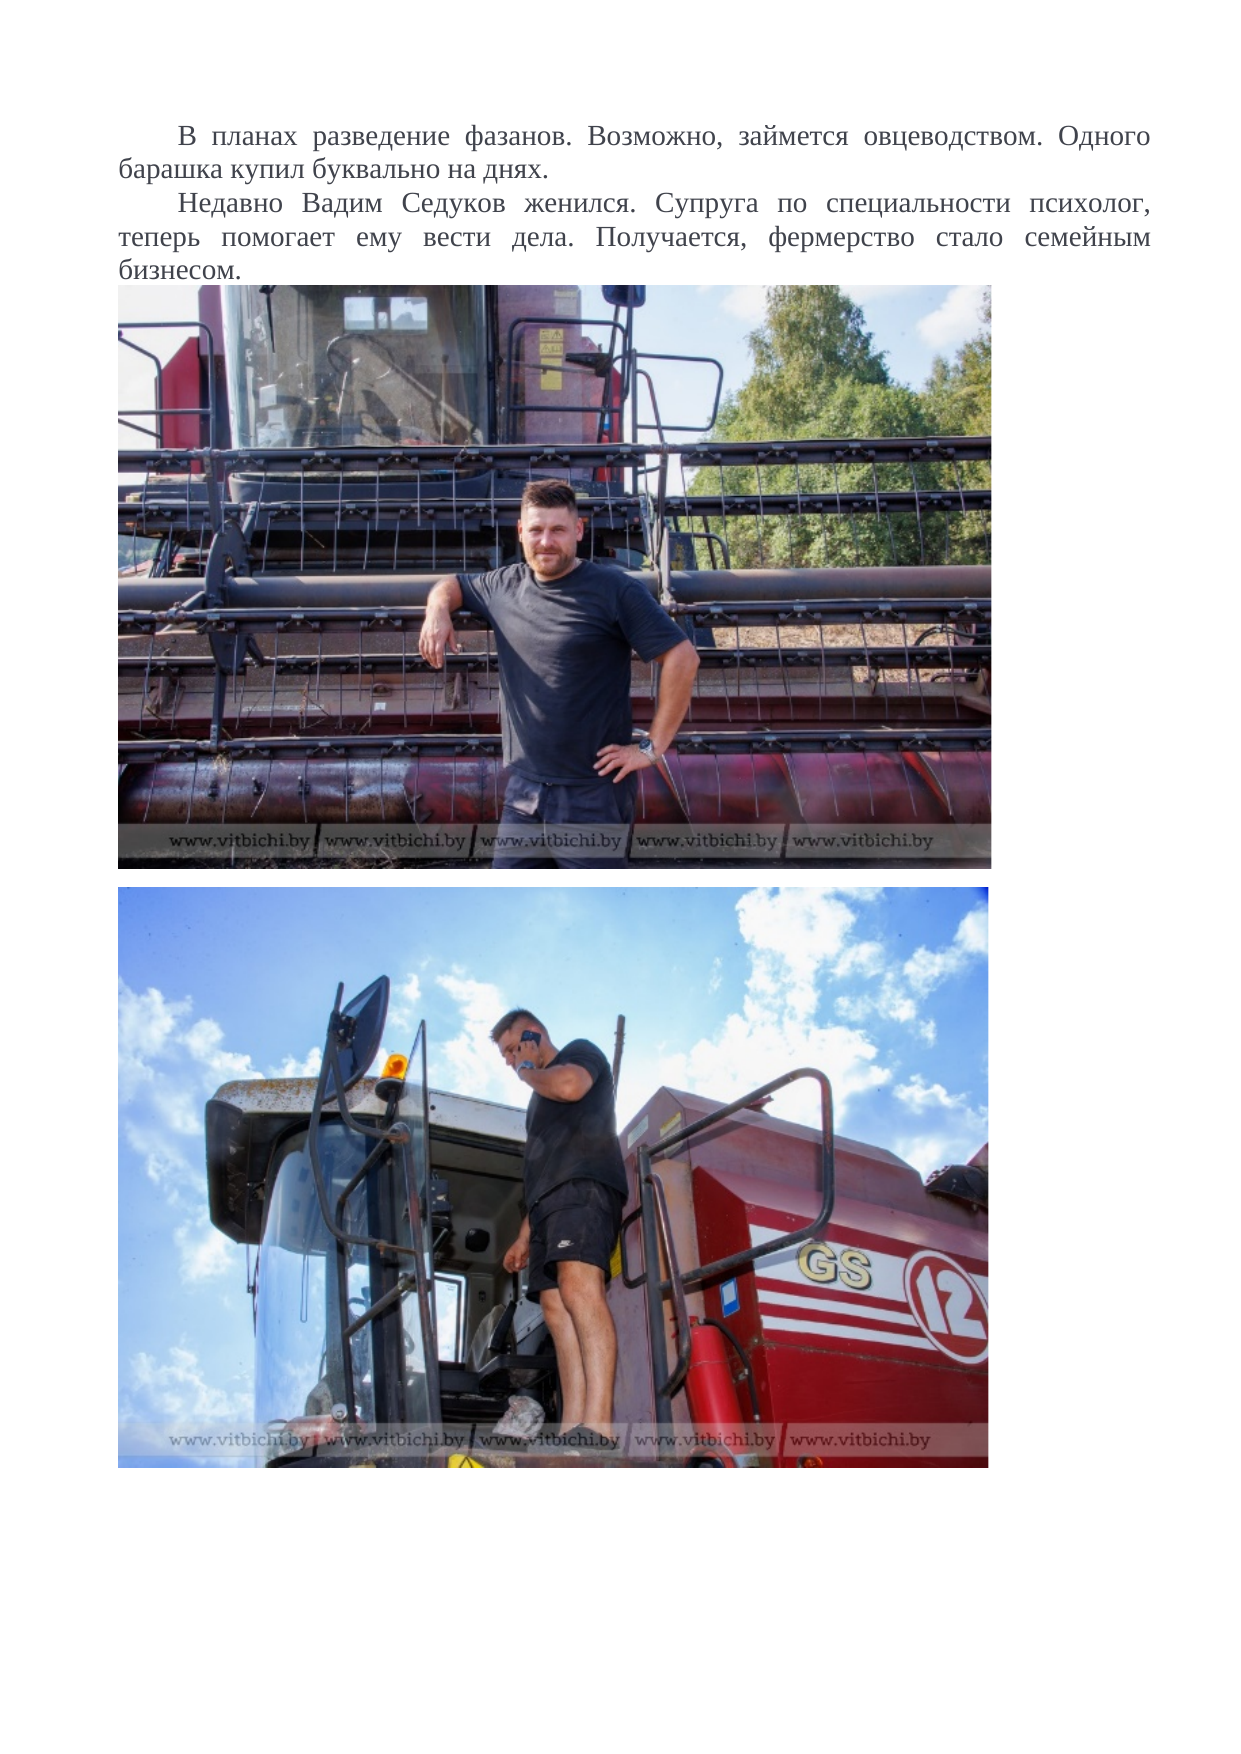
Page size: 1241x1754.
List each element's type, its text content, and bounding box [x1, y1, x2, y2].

text В планах разведение фазанов. Возможно, займется овцеводством. Одного барашка купил буквально на днях. [118, 118, 1152, 185]
text Недавно Вадим Седуков женился. Супруга по специальности психолог, теперь помогает ему вести дела. Получается, фермерство стало семейным бизнесом. [118, 185, 1152, 286]
picture [118, 887, 989, 1468]
picture [118, 285, 992, 869]
